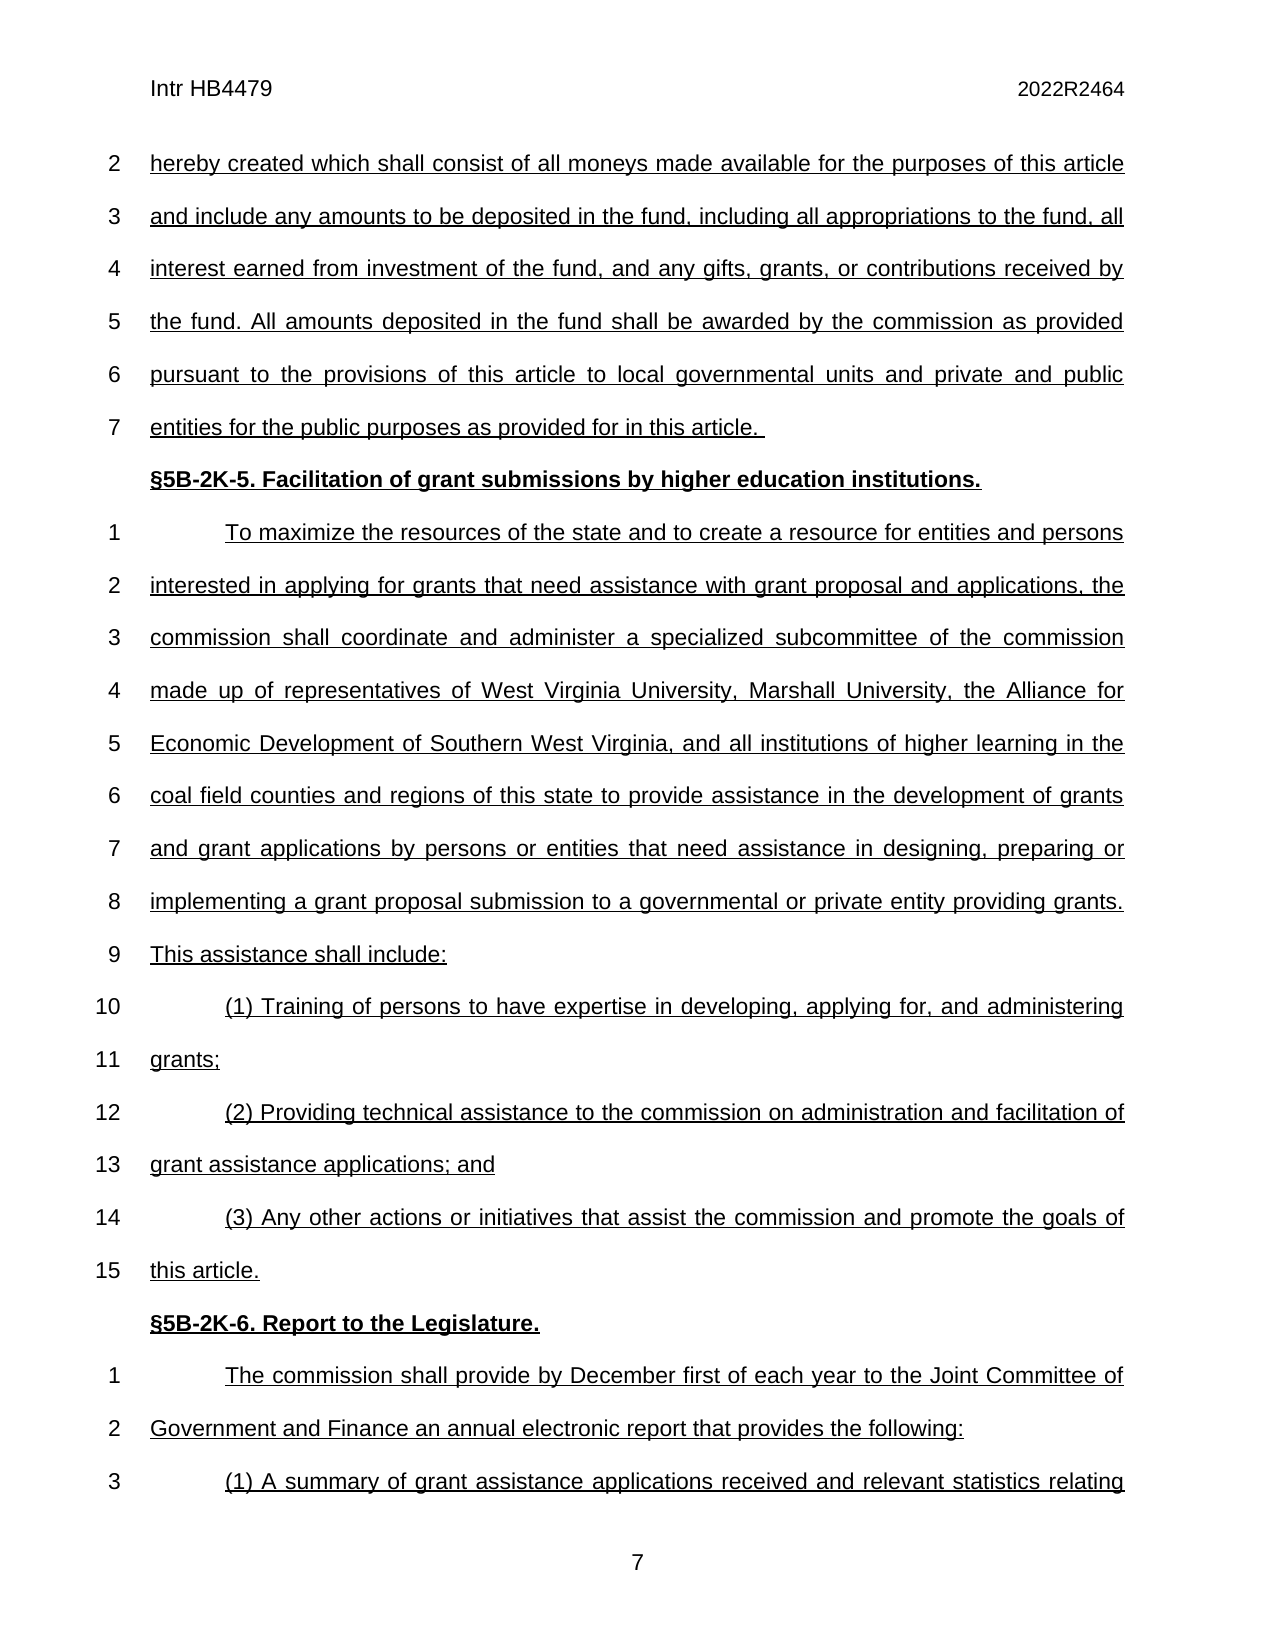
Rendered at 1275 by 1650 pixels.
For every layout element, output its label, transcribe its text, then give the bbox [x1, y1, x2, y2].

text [150, 150, 1125, 173]
text (3) Any other actions or initiatives that assist the commission and promote the goals of this article. [150, 1204, 1125, 1283]
text The commission shall provide by December first of each year to the Joint Committee of Government and Finance an annual electronic report that provides the following: [150, 1362, 1125, 1441]
text (1) Training of persons to have expertise in developing, applying for, and administering grants; [150, 993, 1125, 1072]
text To maximize the resources of the state and to create a resource for entities and persons interested in applying for grants that need assistance with grant proposal and applications, the commission shall coordinate and administer a specialized subcommittee of the commission made up of representatives of West Virginia University, Marshall University, the Alliance for Economic Development of Southern West Virginia, and all institutions of higher learning in the coal field counties and regions of this state to provide assistance in the development of grants and grant applications by persons or entities that need assistance in designing, preparing or implementing a grant proposal submission to a governmental or private entity providing grants. This assistance shall include: [150, 596, 1125, 647]
text To maximize the resources of the state and to create a resource for entities and persons interested in applying for grants that need assistance with grant proposal and applications, the commission shall coordinate and administer a specialized subcommittee of the commission made up of representatives of West Virginia University, Marshall University, the Alliance for Economic Development of Southern West Virginia, and all institutions of higher learning in the coal field counties and regions of this state to provide assistance in the development of grants and grant applications by persons or entities that need assistance in designing, preparing or implementing a grant proposal submission to a governmental or private entity providing grants. This assistance shall include: [150, 754, 1125, 858]
text To maximize the resources of the state and to create a resource for entities and persons interested in applying for grants that need assistance with grant proposal and applications, the commission shall coordinate and administer a specialized subcommittee of the commission made up of representatives of West Virginia University, Marshall University, the Alliance for Economic Development of Southern West Virginia, and all institutions of higher learning in the coal field counties and regions of this state to provide assistance in the development of grants and grant applications by persons or entities that need assistance in designing, preparing or implementing a grant proposal submission to a governmental or private entity providing grants. This assistance shall include: [150, 519, 1125, 594]
text To maximize the resources of the state and to create a resource for entities and persons interested in applying for grants that need assistance with grant proposal and applications, the commission shall coordinate and administer a specialized subcommittee of the commission made up of representatives of West Virginia University, Marshall University, the Alliance for Economic Development of Southern West Virginia, and all institutions of higher learning in the coal field counties and regions of this state to provide assistance in the development of grants and grant applications by persons or entities that need assistance in designing, preparing or implementing a grant proposal submission to a governmental or private entity providing grants. This assistance shall include: [150, 859, 1125, 967]
subtitle §5B-2K-5. Facilitation of grant submissions by higher education institutions. [150, 466, 1125, 493]
text To maximize the resources of the state and to create a resource for entities and persons interested in applying for grants that need assistance with grant proposal and applications, the commission shall coordinate and administer a specialized subcommittee of the commission made up of representatives of West Virginia University, Marshall University, the Alliance for Economic Development of Southern West Virginia, and all institutions of higher learning in the coal field counties and regions of this state to provide assistance in the development of grants and grant applications by persons or entities that need assistance in designing, preparing or implementing a grant proposal submission to a governmental or private entity providing grants. This assistance shall include: [150, 701, 1125, 753]
subtitle §5B-2K-6. Report to the Legislature. [150, 1309, 1125, 1336]
text (2) Providing technical assistance to the commission on administration and facilitation of grant assistance applications; and [150, 1099, 1125, 1178]
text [150, 1468, 1125, 1494]
text To maximize the resources of the state and to create a resource for entities and persons interested in applying for grants that need assistance with grant proposal and applications, the commission shall coordinate and administer a specialized subcommittee of the commission made up of representatives of West Virginia University, Marshall University, the Alliance for Economic Development of Southern West Virginia, and all institutions of higher learning in the coal field counties and regions of this state to provide assistance in the development of grants and grant applications by persons or entities that need assistance in designing, preparing or implementing a grant proposal submission to a governmental or private entity providing grants. This assistance shall include: [150, 648, 1125, 700]
